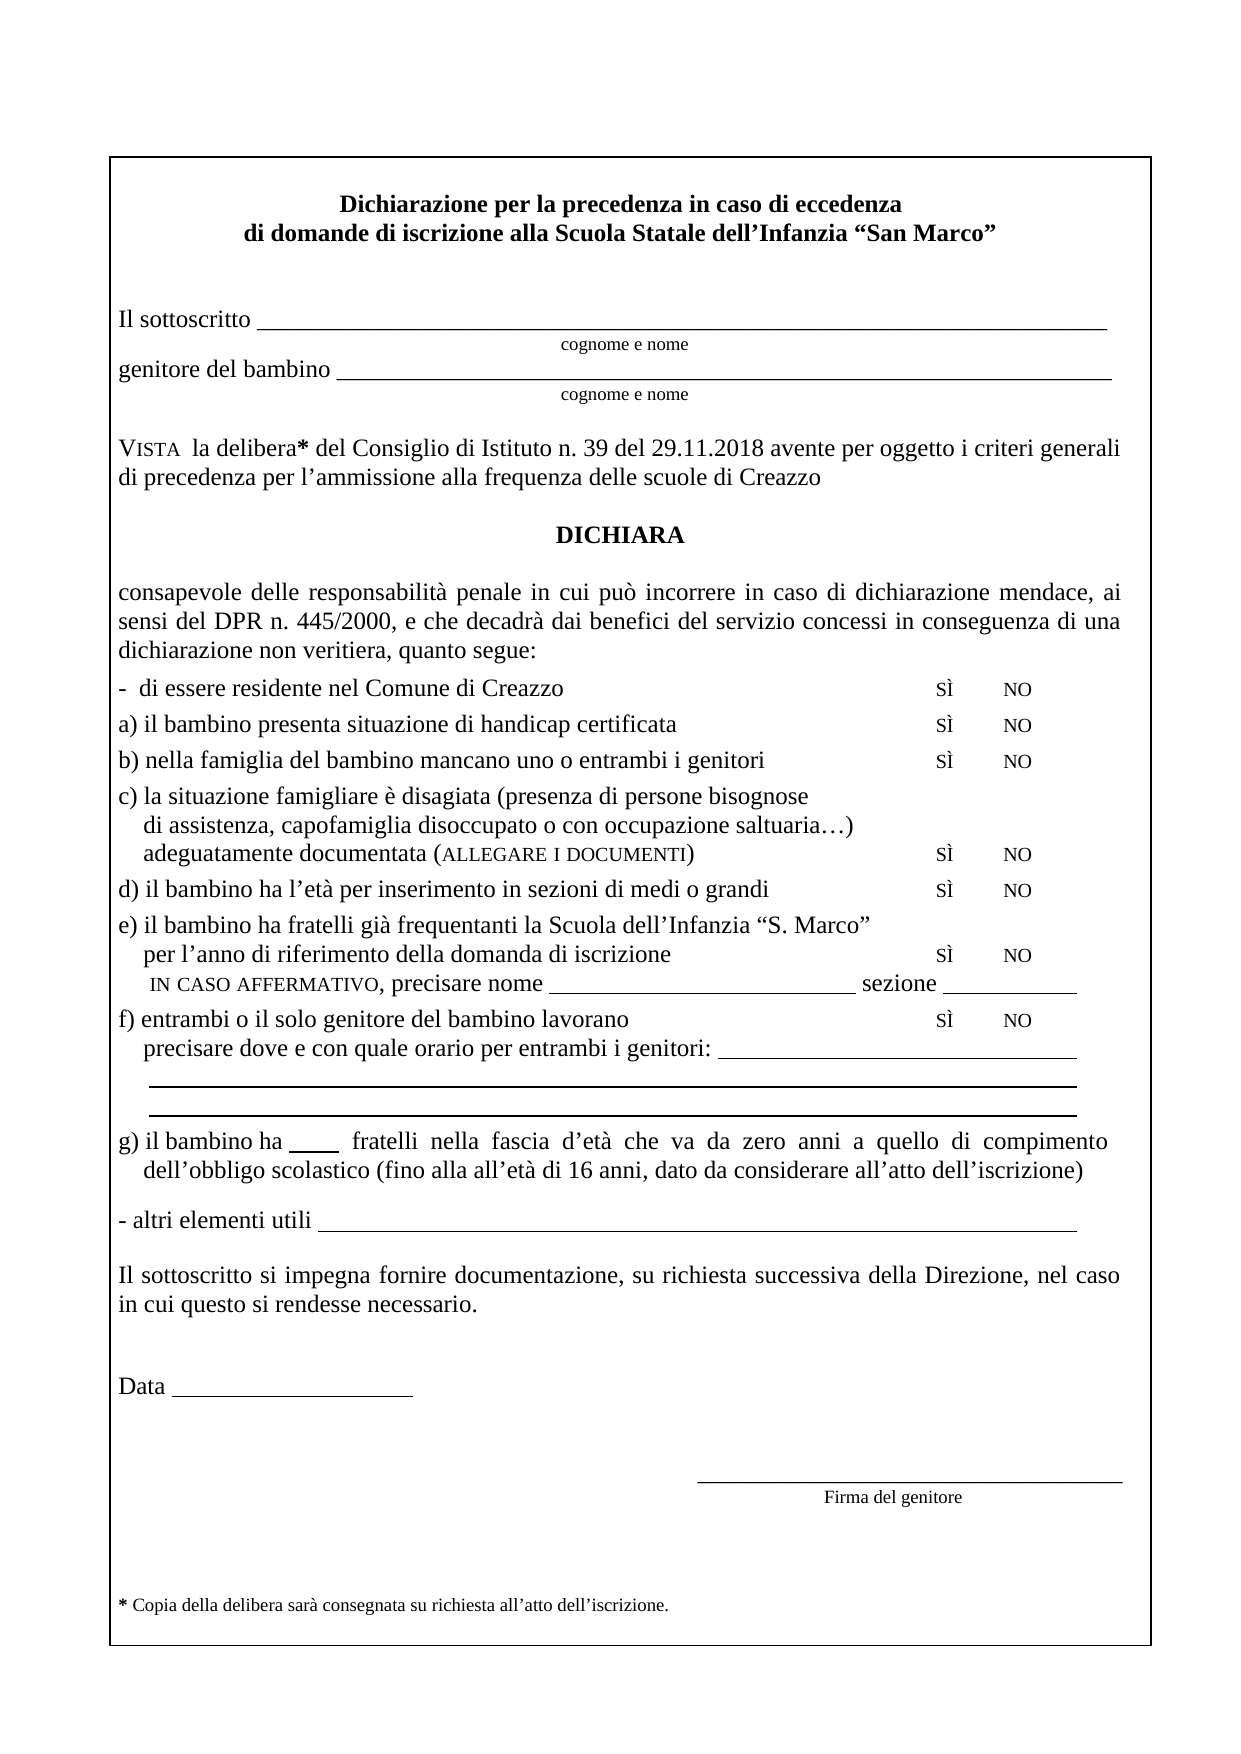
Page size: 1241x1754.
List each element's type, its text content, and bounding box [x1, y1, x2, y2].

text Dichiarazione per la precedenza in caso di eccedenza [266, 189, 1122, 218]
text cognome e nome [118, 333, 1122, 354]
text precisare dove e con quale orario per entrambi i genitori: [118, 1033, 1122, 1061]
text Data [118, 1371, 1122, 1400]
text adeguatamente documentata (allegare i documenti) sì no [118, 838, 1122, 867]
text g) il bambino ha fratelli nella fascia d’età che va da zero anni a quello di compimento dell’obbligo scolastico (fino alla all’età di 16 anni, dato da considerare all’atto dell’iscrizione) [118, 1126, 1122, 1184]
text __________________________________ [118, 1400, 1122, 1486]
text genitore del bambino ______________________________________________________________ [118, 354, 1122, 383]
text - di essere residente nel Comune di Creazzo sì no [118, 673, 1122, 702]
text in caso affermativo, precisare nome sezione [118, 968, 1122, 997]
text c) la situazione famigliare è disagiata (presenza di persone bisognose [118, 781, 1122, 810]
subtitle DICHIARA [118, 520, 1122, 548]
text * Copia della delibera sarà consegnata su richiesta all’atto dell’iscrizione. [118, 1594, 1122, 1615]
text di assistenza, capofamiglia disoccupato o con occupazione saltuaria…) [118, 810, 1122, 838]
text Il sottoscritto ____________________________________________________________________ [118, 304, 1122, 333]
text Il sottoscritto si impegna fornire documentazione, su richiesta successiva della Direzione, nel caso in cui questo si rendesse necessario. [118, 1261, 1122, 1318]
text Vista la delibera* del Consiglio di Istituto n. 39 del 29.11.2018 avente per oggetto i criteri generali di precedenza per l’ammissione alla frequenza delle scuole di Creazzo [118, 433, 1122, 491]
text Firma del genitore [118, 1486, 1122, 1507]
text a) il bambino presenta situazione di handicap certificata sì no [118, 709, 1122, 738]
text e) il bambino ha fratelli già frequentanti la Scuola dell’Infanzia “S. Marco” [118, 910, 1122, 939]
text per l’anno di riferimento della domanda di iscrizione sì no [118, 939, 1122, 968]
text f) entrambi o il solo genitore del bambino lavorano sì no [118, 1004, 1122, 1033]
subtitle di domande di iscrizione alla Scuola Statale dell’Infanzia “San Marco” [118, 218, 1122, 247]
text b) nella famiglia del bambino mancano uno o entrambi i genitori sì no [118, 745, 1122, 774]
text d) il bambino ha l’età per inserimento in sezioni di medi o grandi sì no [118, 874, 1122, 903]
text cognome e nome [118, 383, 1122, 405]
text - altri elementi utili [118, 1206, 1122, 1234]
text consapevole delle responsabilità penale in cui può incorrere in caso di dichiarazione mendace, ai sensi del DPR n. 445/2000, e che decadrà dai benefici del servizio concessi in conseguenza di una dichiarazione non veritiera, quanto segue: [118, 577, 1122, 663]
